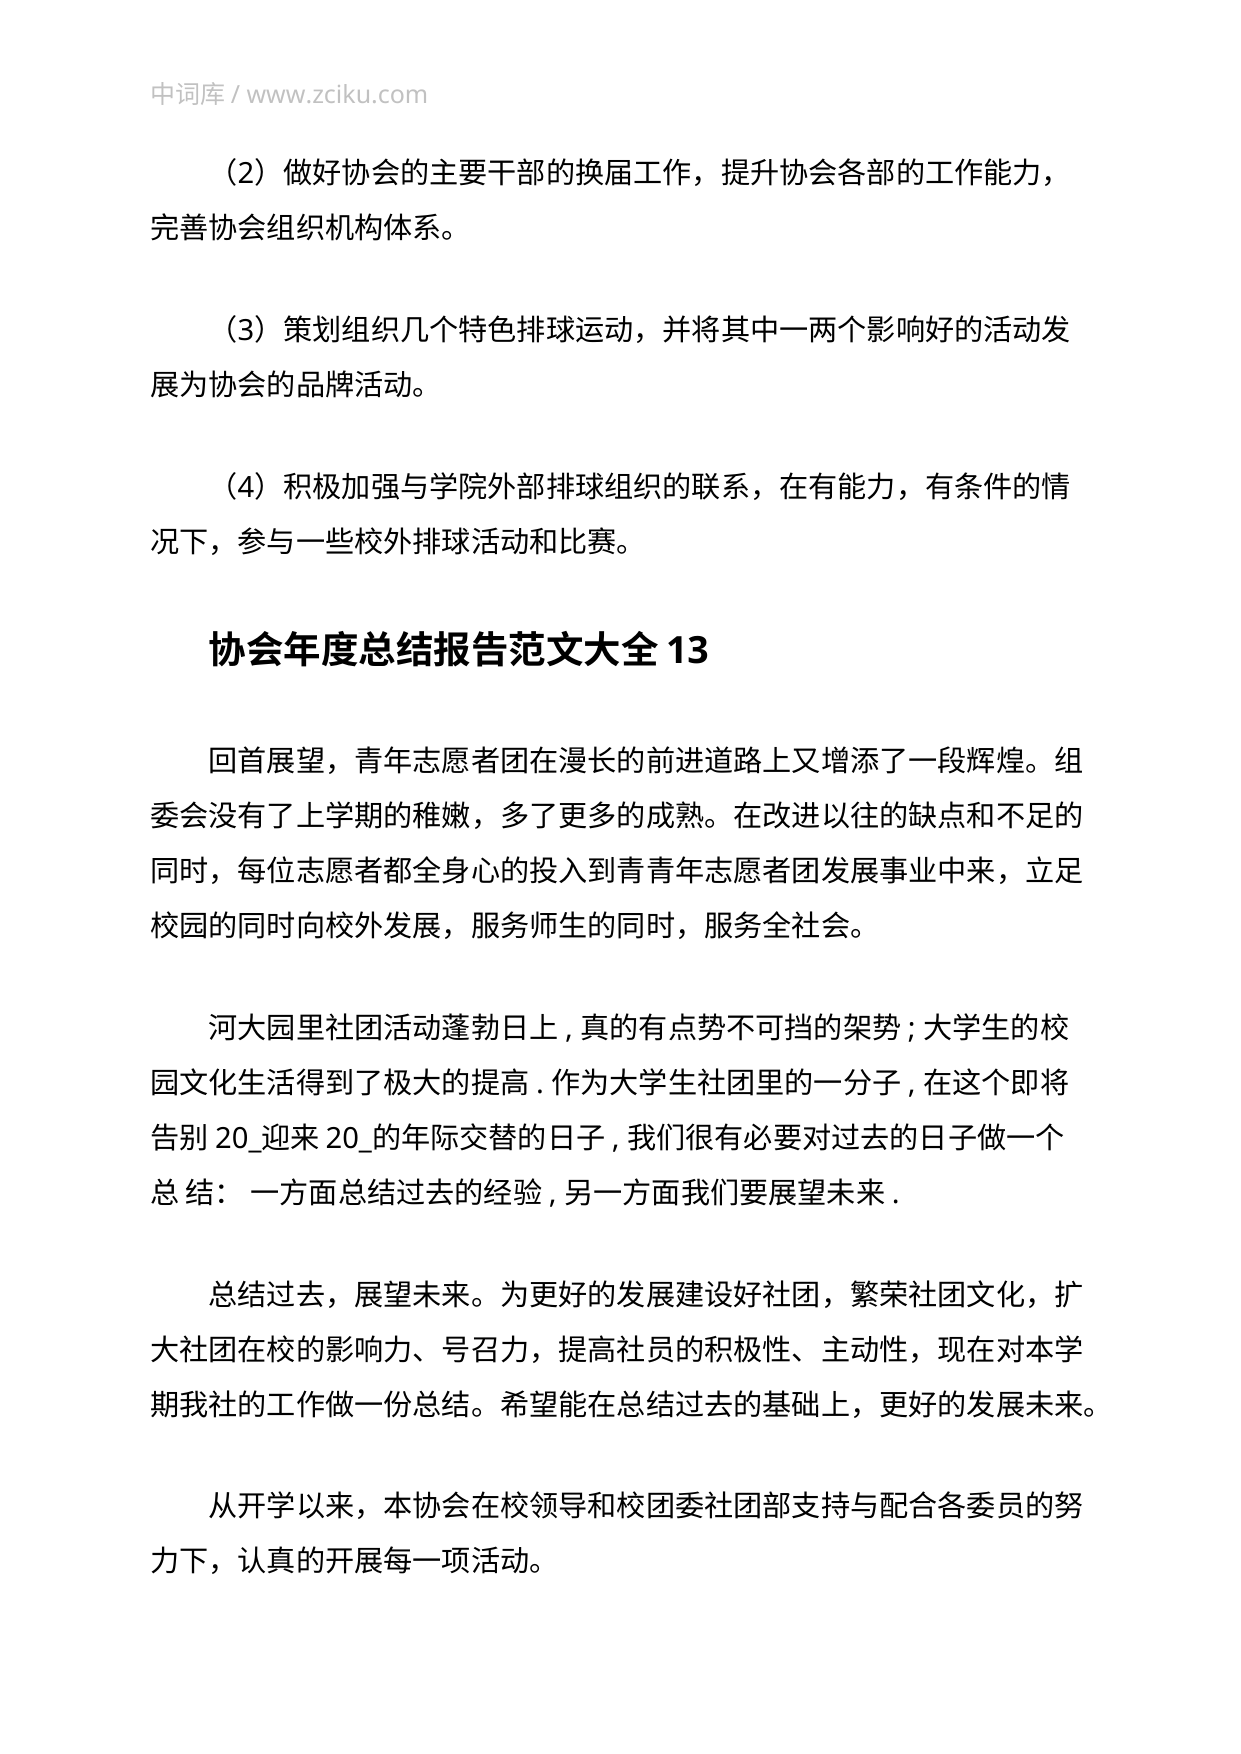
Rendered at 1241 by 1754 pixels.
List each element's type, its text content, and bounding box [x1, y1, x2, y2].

text （2）做好协会的主要干部的换届工作，提升协会各部的工作能力，完善协会组织机构体系。 [150, 150, 1090, 247]
text （3）策划组织几个特色排球运动，并将其中一两个影响好的活动发展为协会的品牌活动。 [150, 307, 1090, 404]
text 回首展望，青年志愿者团在漫长的前进道路上又增添了一段辉煌。组委会没有了上学期的稚嫩，多了更多的成熟。在改进以往的缺点和不足的同时，每位志愿者都全身心的投入到青青年志愿者团发展事业中来，立足校园的同时向校外发展，服务师生的同时，服务全社会。 [150, 738, 1090, 945]
text 协会年度总结报告范文大全13 [150, 620, 1090, 675]
text 从开学以来，本协会在校领导和校团委社团部支持与配合各委员的努力下，认真的开展每一项活动。 [150, 1483, 1090, 1580]
text （4）积极加强与学院外部排球组织的联系，在有能力，有条件的情况下，参与一些校外排球活动和比赛。 [150, 463, 1090, 561]
text 总结过去，展望未来。为更好的发展建设好社团，繁荣社团文化，扩大社团在校的影响力、号召力，提高社员的积极性、主动性，现在对本学期我社的工作做一份总结。希望能在总结过去的基础上，更好的发展未来。 [150, 1271, 1090, 1423]
text 河大园里社团活动蓬勃日上 , 真的有点势不可挡的架势 ; 大学生的校园文化生活得到了极大的提高 . 作为大学生社团里的一分子 , 在这个即将告别 20_迎来20_的年际交替的日子 , 我们很有必要对过去的日子做一个总 结： 一方面总结过去的经验 , 另一方面我们要展望未来 . [150, 1004, 1090, 1212]
